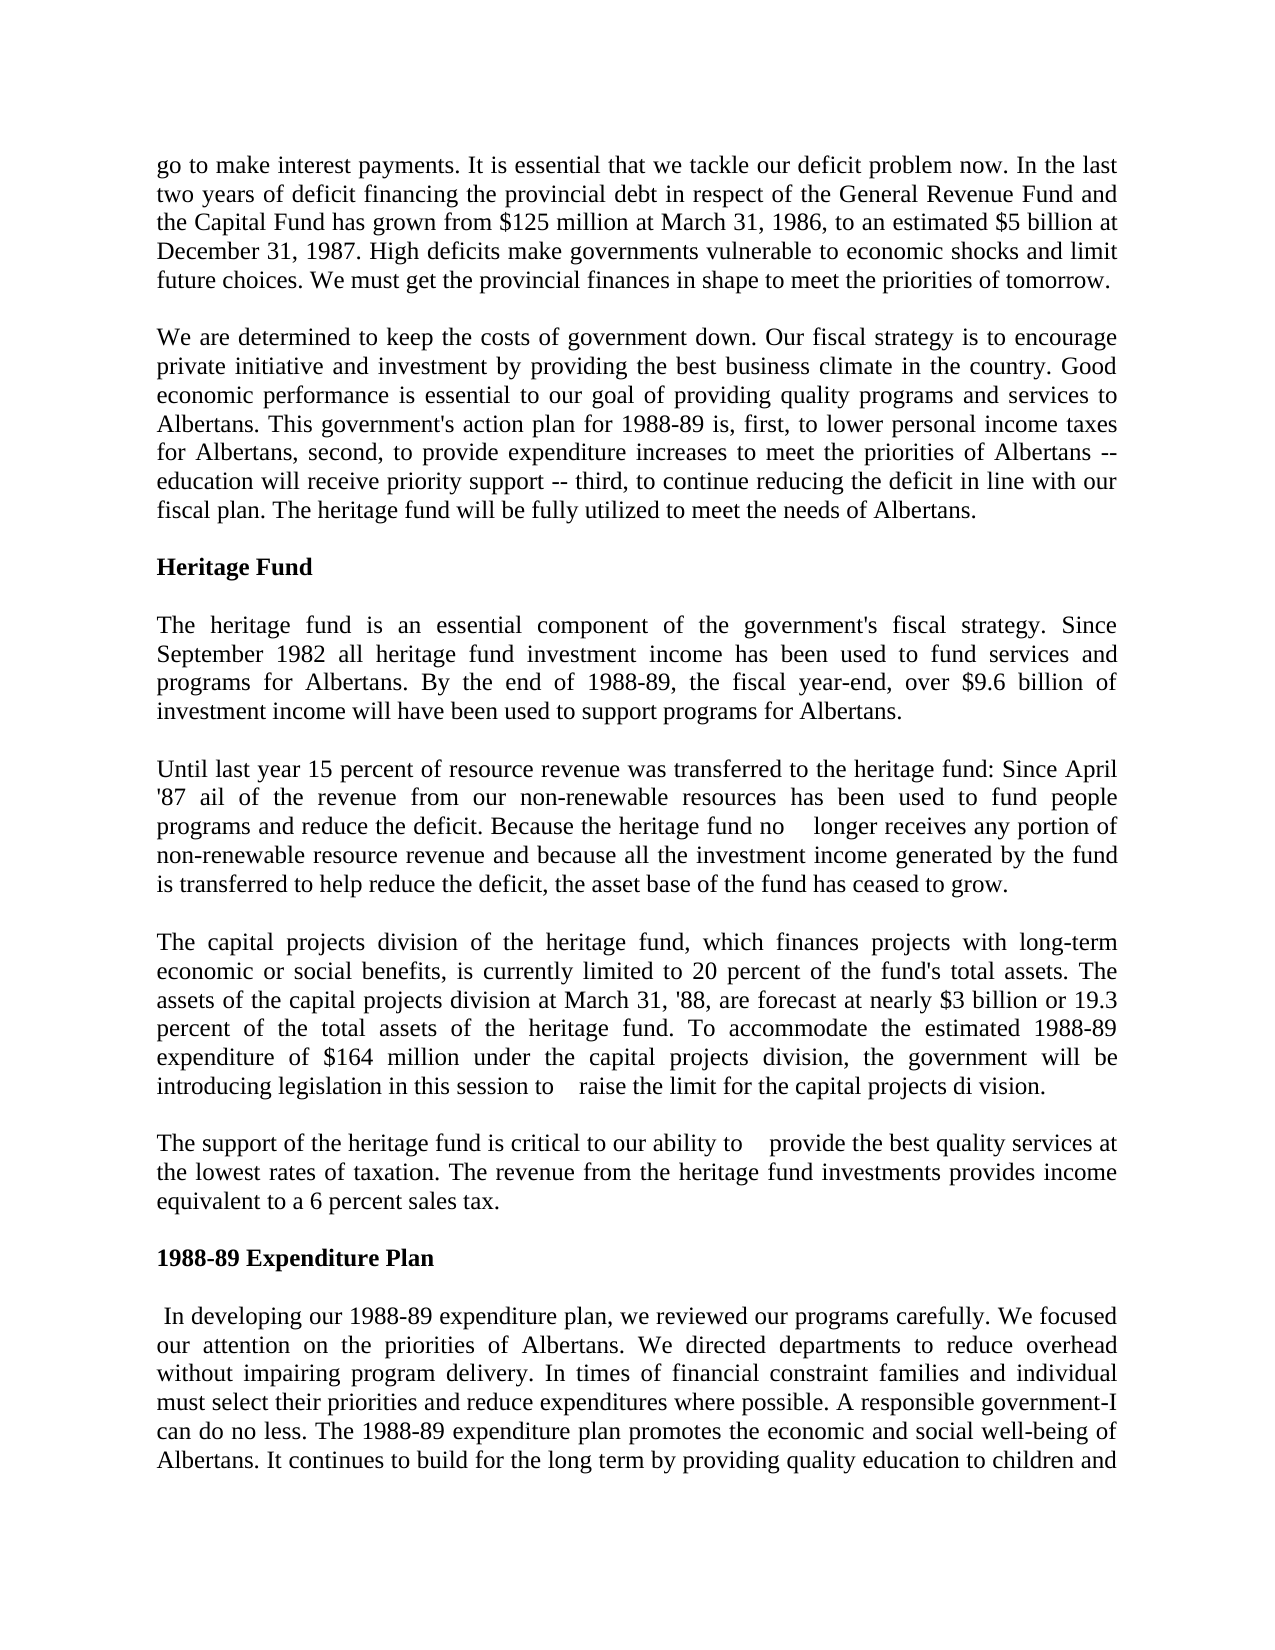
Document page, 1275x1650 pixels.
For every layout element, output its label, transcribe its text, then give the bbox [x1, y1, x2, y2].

text We are determined to keep the costs of government down. Our fiscal strategy is to encourage private initiative and investment by providing the best business climate in the country. Good economic performance is essential to our goal of providing quality programs and services to Albertans. This government's action plan for 1988-89 is, first, to lower personal income taxes for Albertans, second, to provide expenditure increases to meet the priorities of Albertans -- education will receive priority support -- third, to continue reducing the deficit in line with our fiscal plan. The heritage fund will be fully utilized to meet the needs of Albertans. [156, 322, 1118, 524]
text Until last year 15 percent of resource revenue was transferred to the heritage fund: Since April '87 ail of the revenue from our non-renewable resources has been used to fund people programs and reduce the deficit. Because the heritage fund no longer receives any portion of non-renewable resource revenue and because all the investment income generated by the fund is transferred to help reduce the deficit, the asset base of the fund has ceased to grow. [156, 754, 1118, 897]
text The support of the heritage fund is critical to our ability to provide the best quality services at the lowest rates of taxation. The revenue from the heritage fund investments provides income equivalent to a 6 percent sales tax. [156, 1128, 1118, 1215]
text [156, 1301, 1118, 1473]
text The heritage fund is an essential component of the government's fiscal strategy. Since September 1982 all heritage fund investment income has been used to fund services and programs for Albertans. By the end of 1988-89, the fiscal year-end, over $9.6 billion of investment income will have been used to support programs for Albertans. [156, 610, 1118, 725]
text The capital projects division of the heritage fund, which finances projects with long-term economic or social benefits, is currently limited to 20 percent of the fund's total assets. The assets of the capital projects division at March 31, '88, are forecast at nearly $3 billion or 19.3 percent of the total assets of the heritage fund. To accommodate the estimated 1988-89 expenditure of $164 million under the capital projects division, the government will be introducing legislation in this session to raise the limit for the capital projects di vision. [156, 927, 1118, 1100]
text go to make interest payments. It is essential that we tackle our deficit problem now. In the last two years of deficit financing the provincial debt in respect of the General Revenue Fund and the Capital Fund has grown from $125 million at March 31, 1986, to an estimated $5 billion at December 31, 1987. High deficits make governments vulnerable to economic shocks and limit future choices. We must get the provincial finances in shape to meet the priorities of tomorrow. [156, 150, 1118, 294]
text Heritage Fund [156, 552, 1118, 581]
text 1988-89 Expenditure Plan [156, 1243, 1118, 1272]
